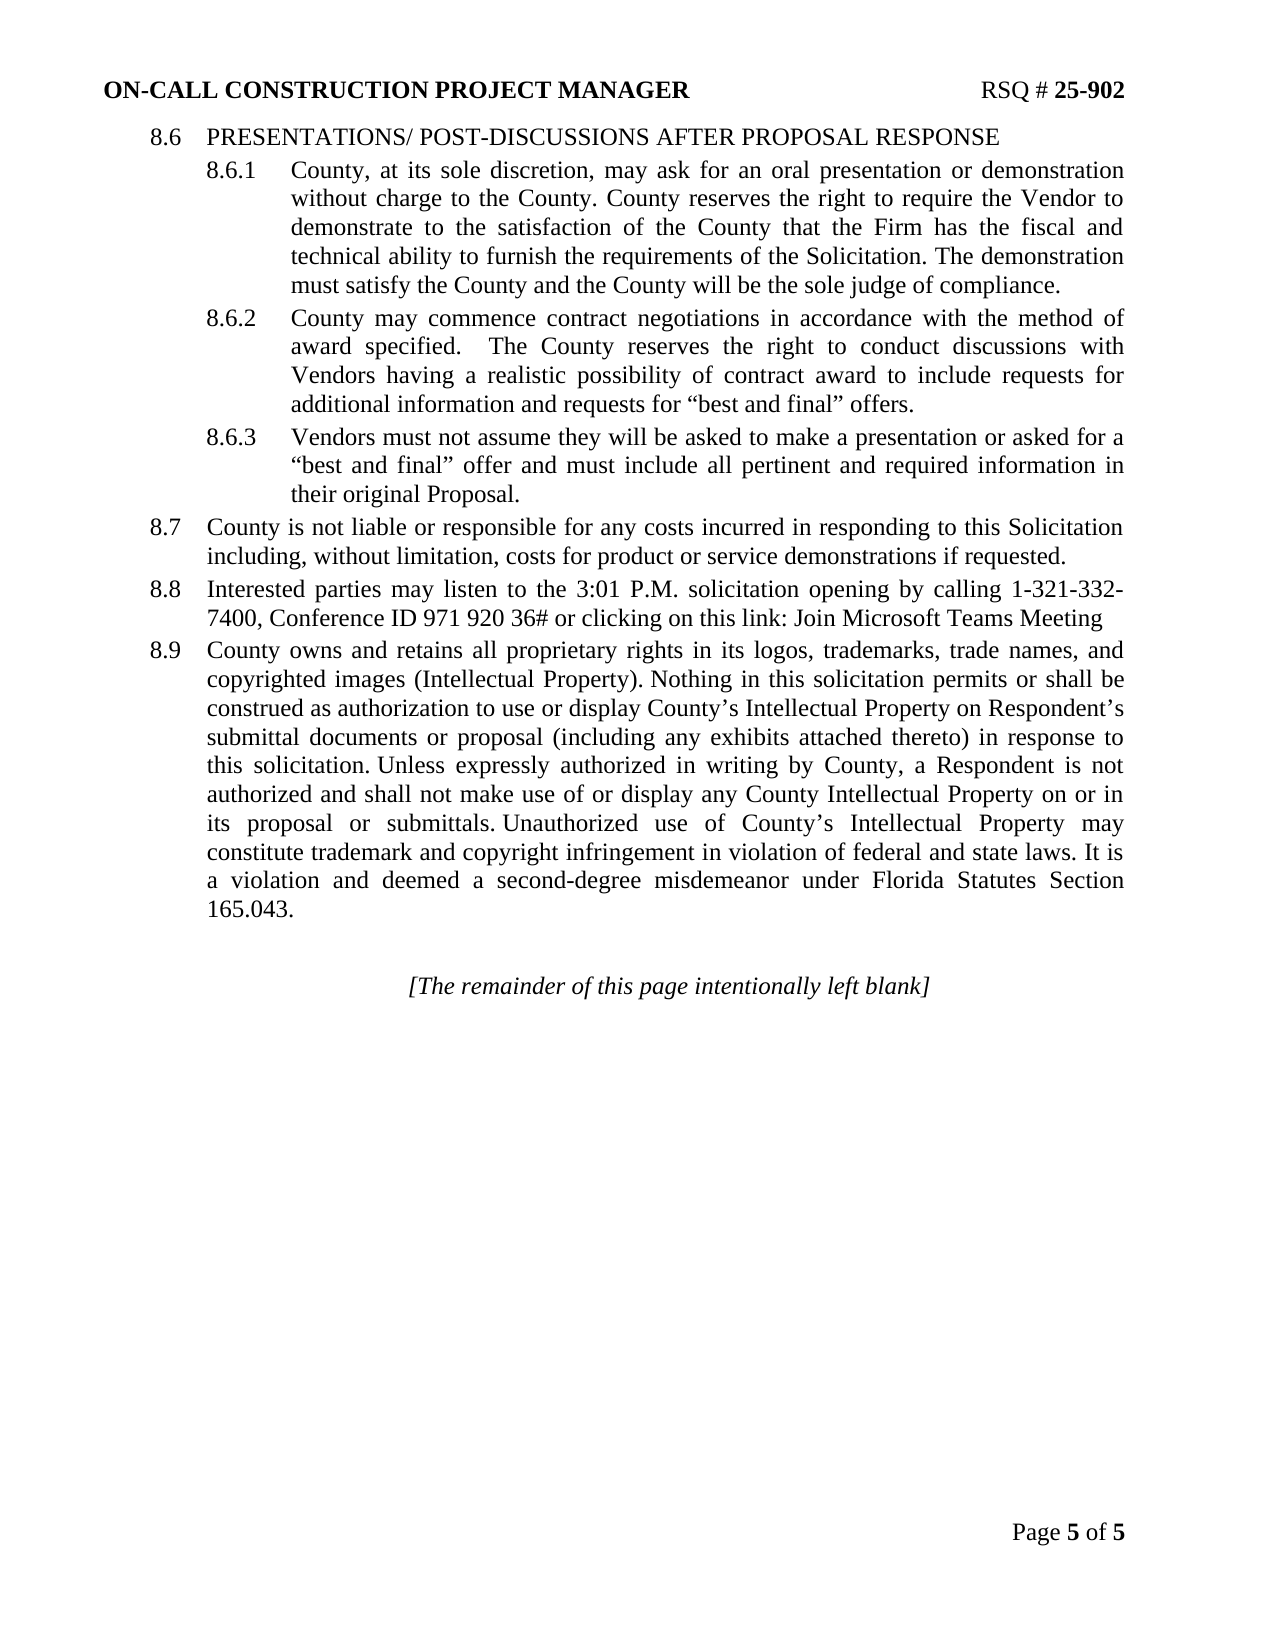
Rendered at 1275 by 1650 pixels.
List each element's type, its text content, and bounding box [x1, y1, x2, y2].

subtitle County owns and retains all proprietary rights in its logos, trademarks, trade names, and copyrighted images (Intellectual Property). Nothing in this solicitation permits or shall be construed as authorization to use or display County’s Intellectual Property on Respondent’s submittal documents or proposal (including any exhibits attached thereto) in response to this solicitation. Unless expressly authorized in writing by County, a Respondent is not authorized and shall not make use of or display any County Intellectual Property on or in its proposal or submittals. Unauthorized use of County’s Intellectual Property may constitute trademark and copyright infringement in violation of federal and state laws. It is a violation and deemed a second-degree misdemeanor under Florida Statutes Section 165.043. [149, 636, 1125, 923]
subtitle Vendors must not assume they will be asked to make a presentation or asked for a “best and final” offer and must include all pertinent and required information in their original Proposal. [206, 422, 1125, 508]
subtitle Interested parties may listen to the 3:01 P.M. solicitation opening by calling 1-321-332-7400, Conference ID 971 920 36# or clicking on this link: Join Microsoft Teams Meeting [149, 574, 1125, 631]
subtitle County, at its sole discretion, may ask for an oral presentation or demonstration without charge to the County. County reserves the right to require the Vendor to demonstrate to the satisfaction of the County that the Firm has the fiscal and technical ability to furnish the requirements of the Solicitation. The demonstration must satisfy the County and the County will be the sole judge of compliance. [206, 155, 1125, 298]
text [The remainder of this page intentionally left blank] [216, 971, 1125, 999]
subtitle PRESENTATIONS/ POST-DISCUSSIONS AFTER PROPOSAL RESPONSE [150, 122, 1125, 151]
subtitle County is not liable or responsible for any costs incurred in responding to this Solicitation including, without limitation, costs for product or service demonstrations if requested. [149, 512, 1125, 570]
subtitle County may commence contract negotiations in accordance with the method of award specified. The County reserves the right to conduct discussions with Vendors having a realistic possibility of contract award to include requests for additional information and requests for “best and final” offers. [206, 303, 1125, 418]
